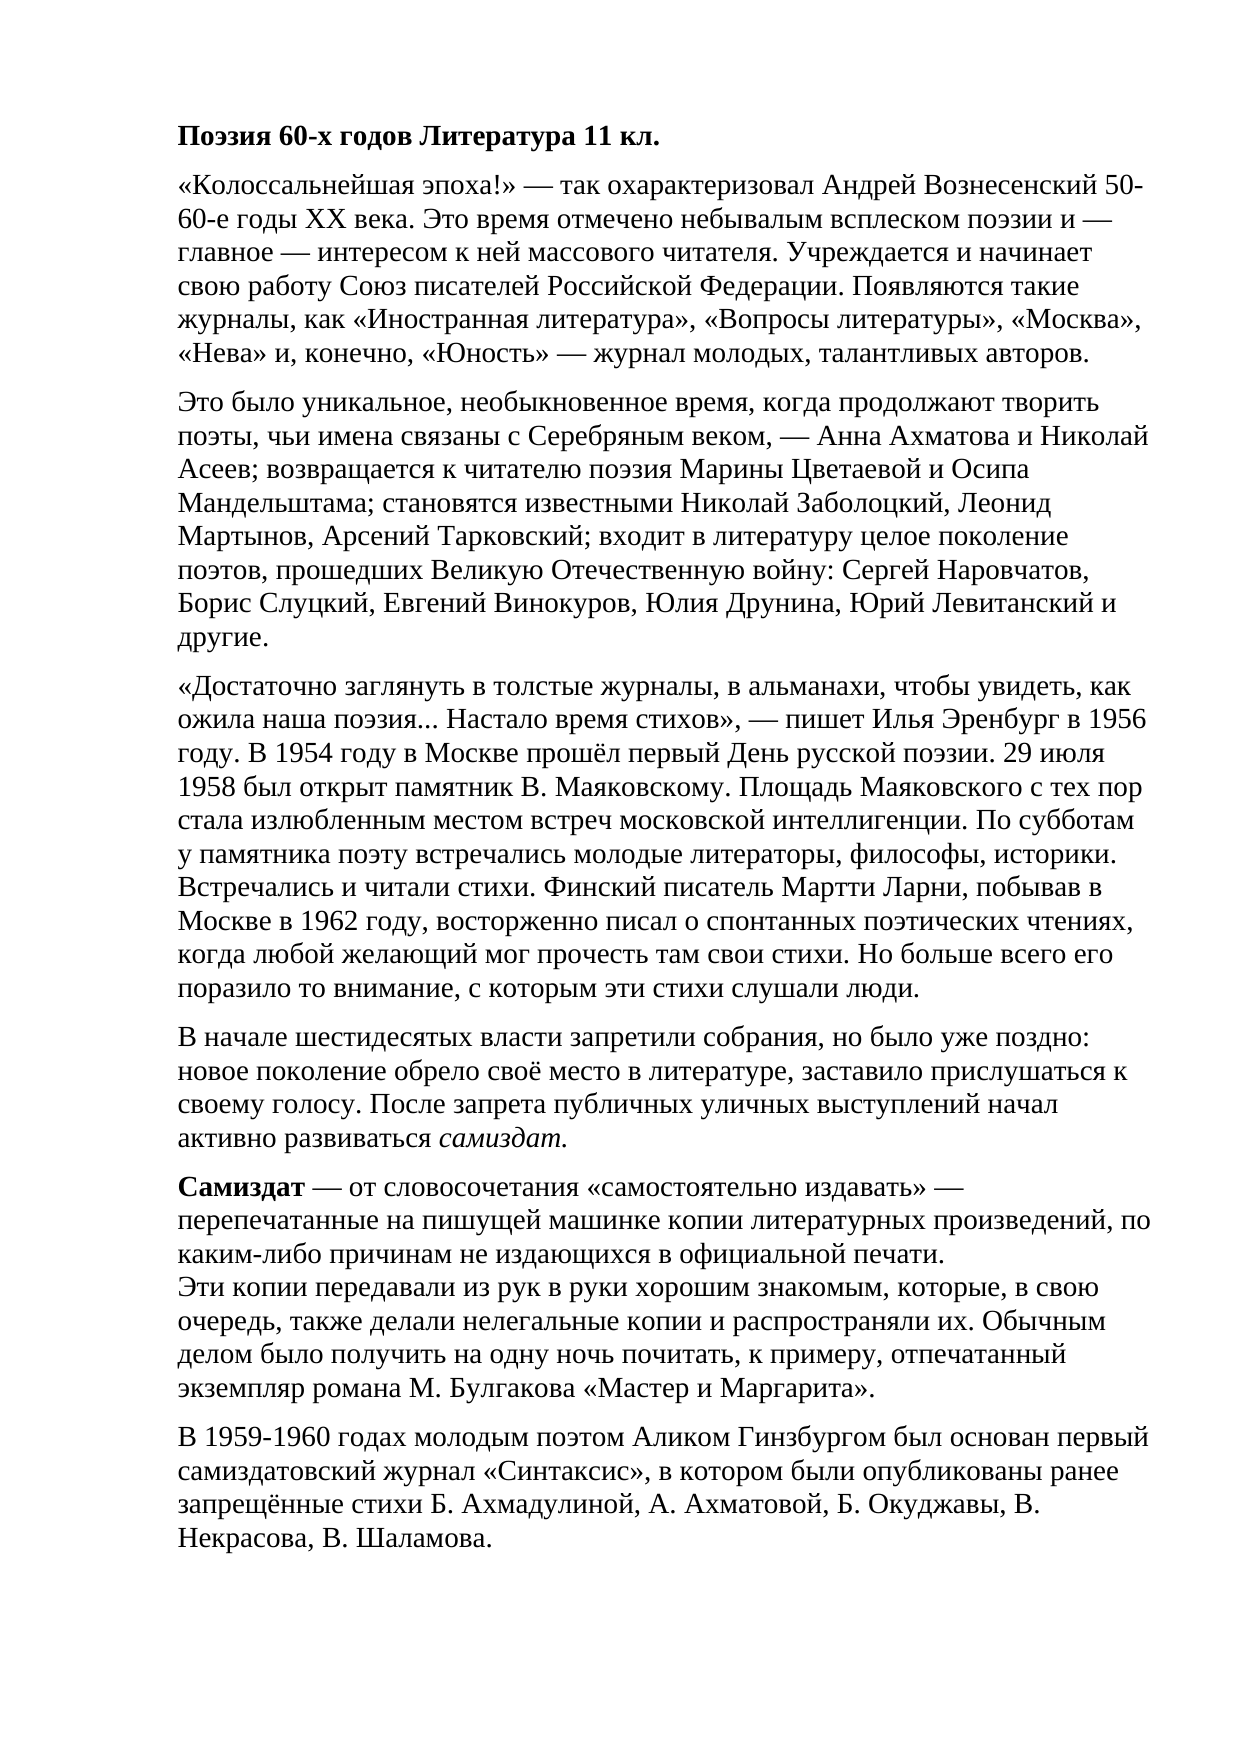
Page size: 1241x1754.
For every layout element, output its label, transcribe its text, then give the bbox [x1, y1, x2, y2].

text Самиздат — от словосочетания «самостоятельно издавать» — перепечатанные на пишущей машинке копии литературных произведений, по каким-либо причинам не издающихся в официальной печати. Эти копии передавали из рук в руки хорошим знакомым, которые, в свою очередь, также делали нелегальные копии и распространяли их. Обычным делом было получить на одну ночь почитать, к примеру, отпечатанный экземпляр романа М. Булгакова «Мастер и Маргарита». [177, 1169, 1152, 1404]
text В 1959-1960 годах молодым поэтом Аликом Гинзбургом был основан первый самиздатовский журнал «Синтаксис», в котором были опубликованы ранее запрещённые стихи Б. Ахмадулиной, А. Ахматовой, Б. Окуджавы, В. Некрасова, В. Шаламова. [177, 1419, 1152, 1553]
text «Колоссальнейшая эпоха!» — так охарактеризовал Андрей Вознесенский 50-60-е годы XX века. Это время отмечено небывалым всплеском поэзии и — главное — интересом к ней массового читателя. Учреждается и начинает свою работу Союз писателей Российской Федерации. Появляются такие журналы, как «Иностранная литература», «Вопросы литературы», «Москва», «Нева» и, конечно, «Юность» — журнал молодых, талантливых авторов. [177, 167, 1152, 368]
text Это было уникальное, необыкновенное время, когда продолжают творить поэты, чьи имена связаны с Серебряным веком, — Анна Ахматова и Николай Асеев; возвращается к читателю поэзия Марины Цветаевой и Осипа Мандельштама; становятся известными Николай Заболоцкий, Леонид Мартынов, Арсений Тарковский; входит в литературу целое поколение поэтов, прошедших Великую Отечественную войну: Сергей Наровчатов, Борис Слуцкий, Евгений Винокуров, Юлия Друнина, Юрий Левитанский и другие. [177, 384, 1152, 652]
text «Достаточно заглянуть в толстые журналы, в альманахи, чтобы увидеть, как ожила наша поэзия... Настало время стихов», — пишет Илья Эренбург в 1956 году. В 1954 году в Москве прошёл первый День русской поэзии. 29 июля 1958 был открыт памятник В. Маяковскому. Площадь Маяковского с тех пор стала излюбленным местом встреч московской интеллигенции. По субботам у памятника поэту встречались молодые литераторы, философы, историки. Встречались и читали стихи. Финский писатель Мартти Ларни, побывав в Москве в 1962 году, восторженно писал о спонтанных поэтических чтениях, когда любой желающий мог прочесть там свои стихи. Но больше всего его поразило то внимание, с которым эти стихи слушали люди. [177, 668, 1152, 1003]
text Поэзия 60-х годов Литература 11 кл. [177, 118, 1152, 152]
text В начале шестидесятых власти запретили собрания, но было уже поздно: новое поколение обрело своё место в литературе, заставило прислушаться к своему голосу. После запрета публичных уличных выступлений начал активно развиваться самиздат. [177, 1019, 1152, 1153]
